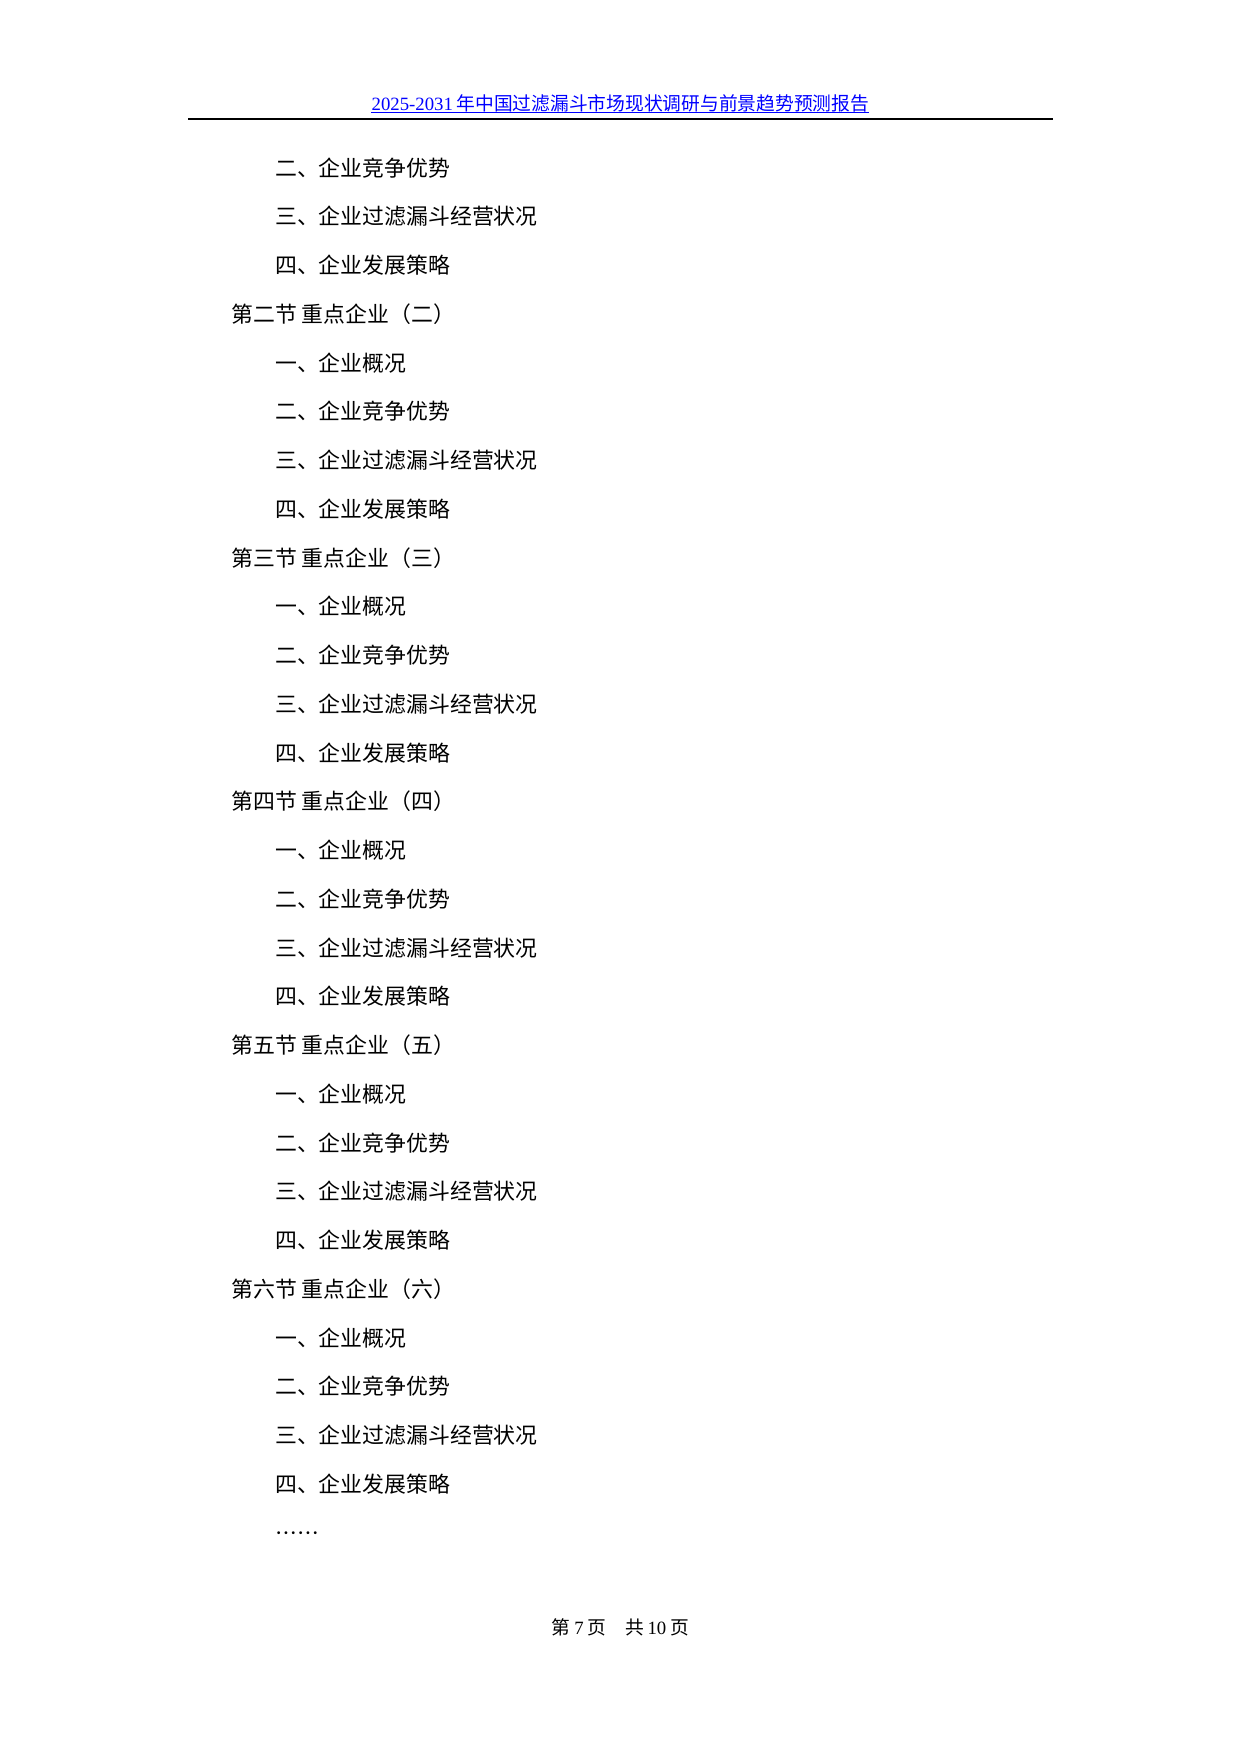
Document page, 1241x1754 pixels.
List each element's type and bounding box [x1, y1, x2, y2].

text [187, 150, 1053, 1548]
